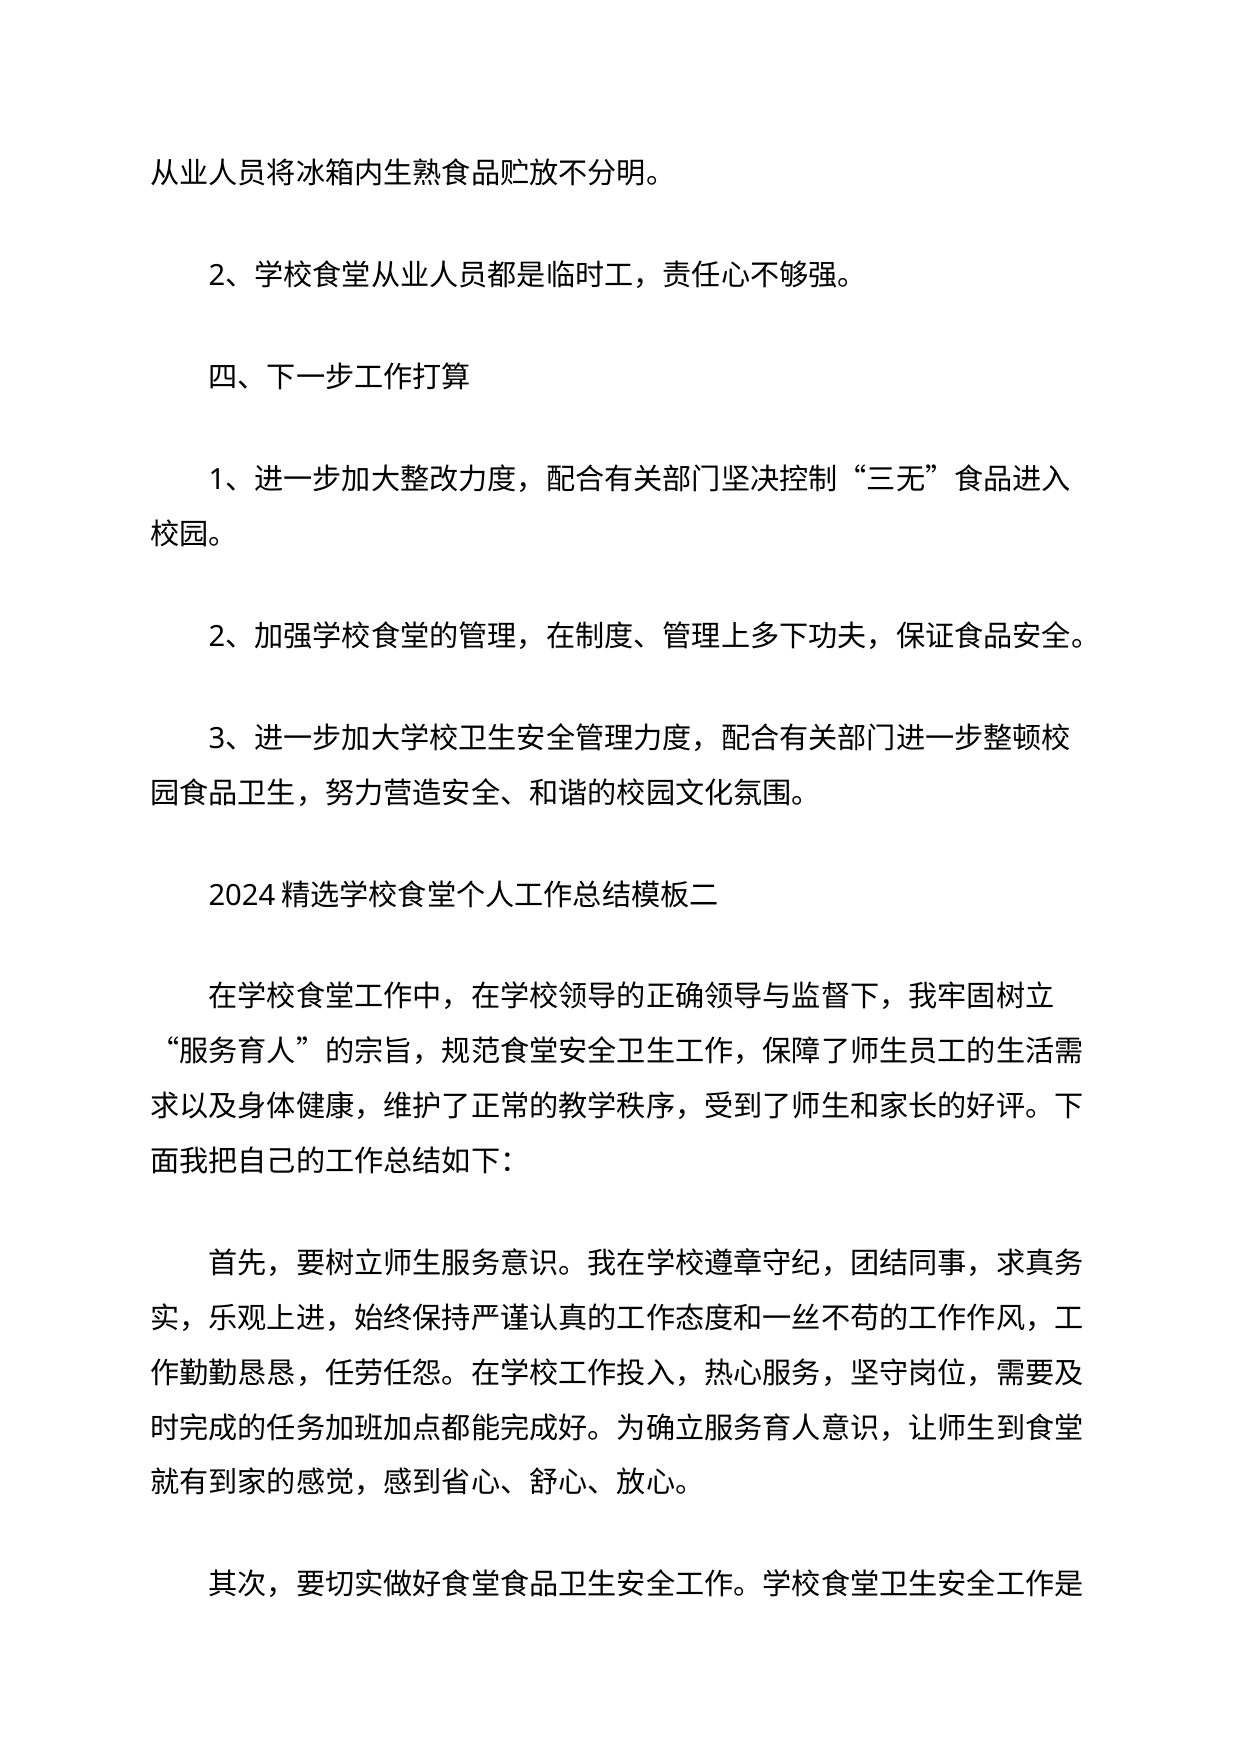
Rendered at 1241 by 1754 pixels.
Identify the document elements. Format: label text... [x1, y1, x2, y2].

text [150, 1561, 1090, 1603]
text 在学校食堂工作中，在学校领导的正确领导与监督下，我牢固树立“服务育人”的宗旨，规范食堂安全卫生工作，保障了师生员工的生活需求以及身体健康，维护了正常的教学秩序，受到了师生和家长的好评。下面我把自己的工作总结如下： [150, 973, 1090, 1180]
text 四、下一步工作打算 [150, 354, 1090, 396]
text 首先，要树立师生服务意识。我在学校遵章守纪，团结同事，求真务实，乐观上进，始终保持严谨认真的工作态度和一丝不苟的工作作风，工作勤勤恳恳，任劳任怨。在学校工作投入，热心服务，坚守岗位，需要及时完成的任务加班加点都能完成好。为确立服务育人意识，让师生到食堂就有到家的感觉，感到省心、舒心、放心。 [150, 1239, 1090, 1501]
text 2、加强学校食堂的管理，在制度、管理上多下功夫，保证食品安全。 [150, 612, 1090, 655]
text 2、学校食堂从业人员都是临时工，责任心不够强。 [150, 252, 1090, 294]
text 1、进一步加大整改力度，配合有关部门坚决控制“三无”食品进入校园。 [150, 456, 1090, 553]
text 2024精选学校食堂个人工作总结模板二 [150, 871, 1090, 913]
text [150, 150, 1090, 192]
text 3、进一步加大学校卫生安全管理力度，配合有关部门进一步整顿校园食品卫生，努力营造安全、和谐的校园文化氛围。 [150, 714, 1090, 812]
